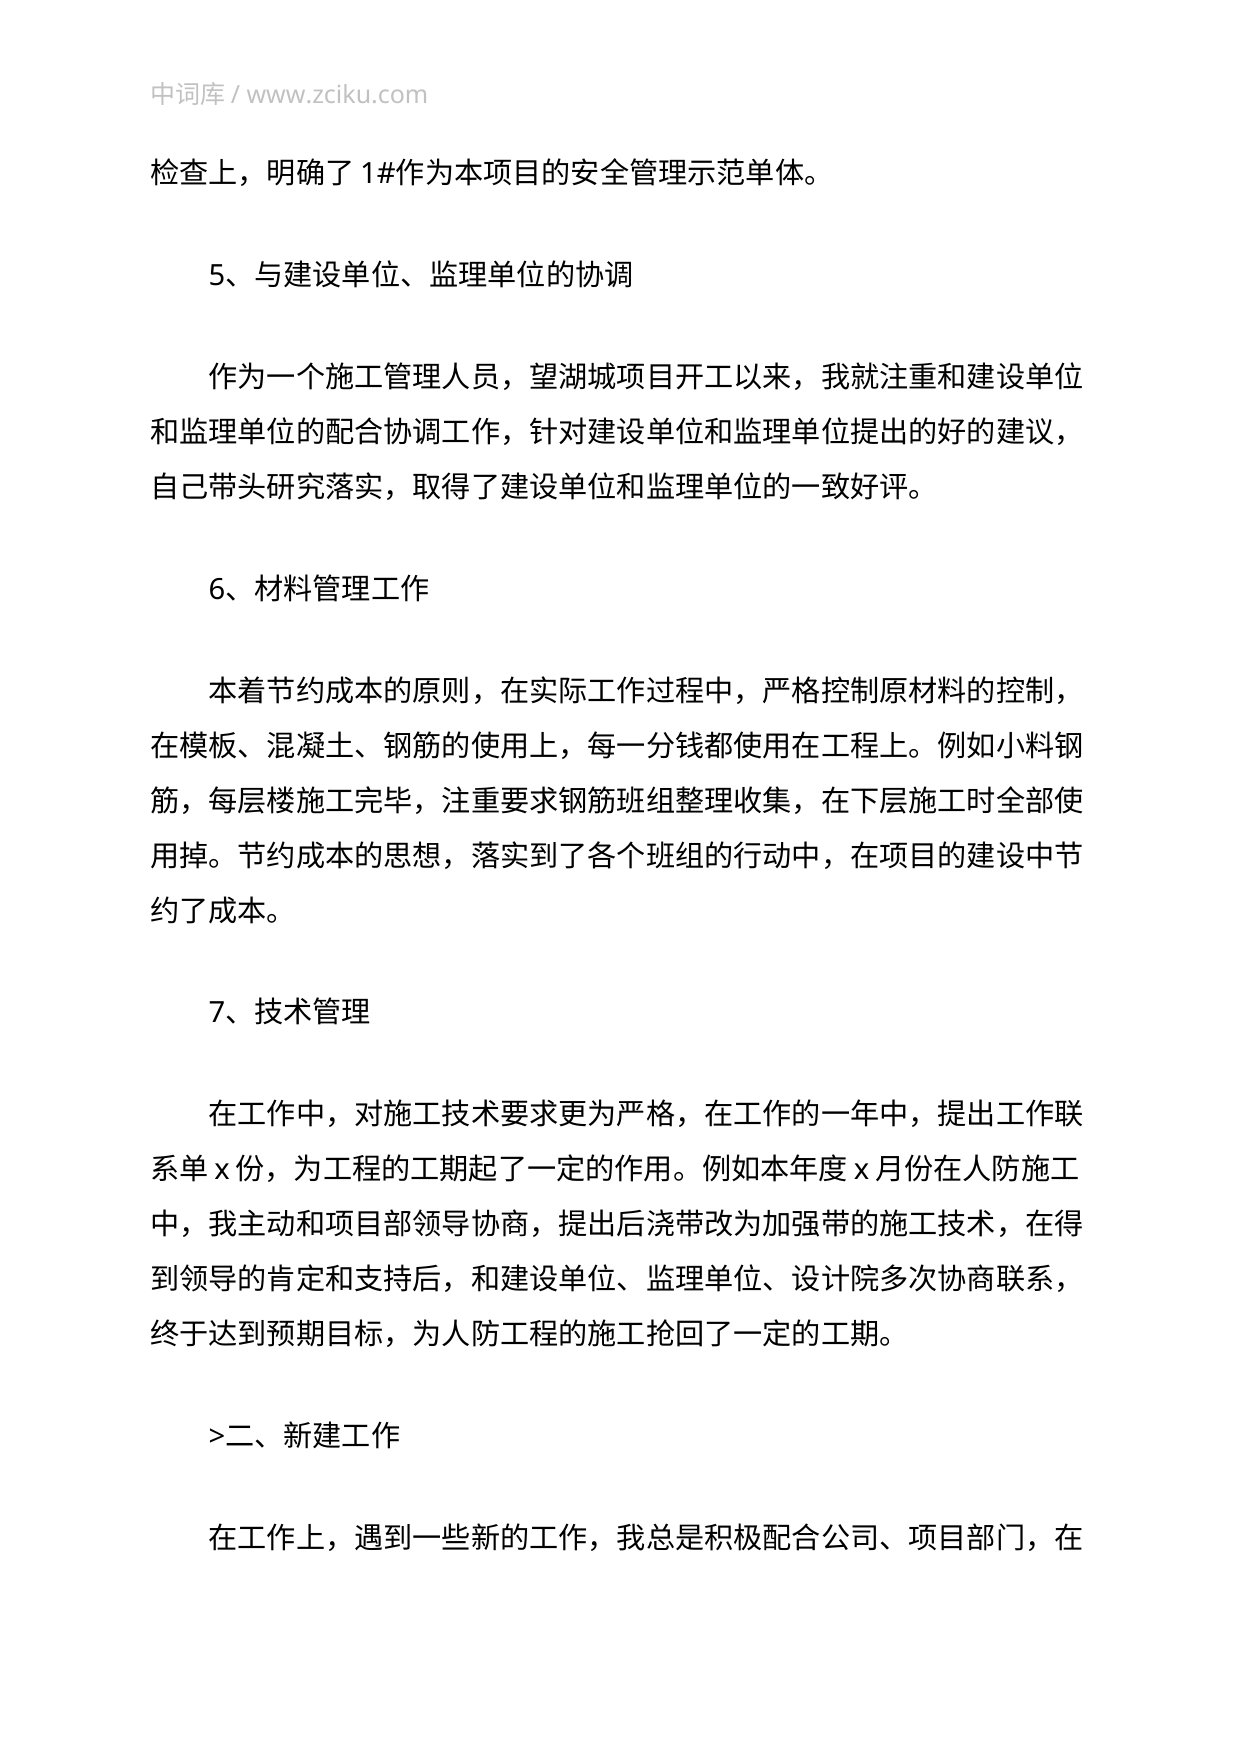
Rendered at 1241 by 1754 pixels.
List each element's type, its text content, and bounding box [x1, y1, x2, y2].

text 5、与建设单位、监理单位的协调 [150, 252, 1090, 294]
text 在工作中，对施工技术要求更为严格，在工作的一年中，提出工作联系单x份，为工程的工期起了一定的作用。例如本年度x月份在人防施工中，我主动和项目部领导协商，提出后浇带改为加强带的施工技术，在得到领导的肯定和支持后，和建设单位、监理单位、设计院多次协商联系，终于达到预期目标，为人防工程的施工抢回了一定的工期。 [150, 1091, 1090, 1353]
text 7、技术管理 [150, 989, 1090, 1031]
text 作为一个施工管理人员，望湖城项目开工以来，我就注重和建设单位和监理单位的配合协调工作，针对建设单位和监理单位提出的好的建议，自己带头研究落实，取得了建设单位和监理单位的一致好评。 [150, 354, 1090, 506]
text 6、材料管理工作 [150, 566, 1090, 608]
text >二、新建工作 [150, 1412, 1090, 1455]
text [150, 1514, 1090, 1557]
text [150, 150, 1090, 192]
text 本着节约成本的原则，在实际工作过程中，严格控制原材料的控制，在模板、混凝土、钢筋的使用上，每一分钱都使用在工程上。例如小料钢筋，每层楼施工完毕，注重要求钢筋班组整理收集，在下层施工时全部使用掉。节约成本的思想，落实到了各个班组的行动中，在项目的建设中节约了成本。 [150, 667, 1090, 929]
